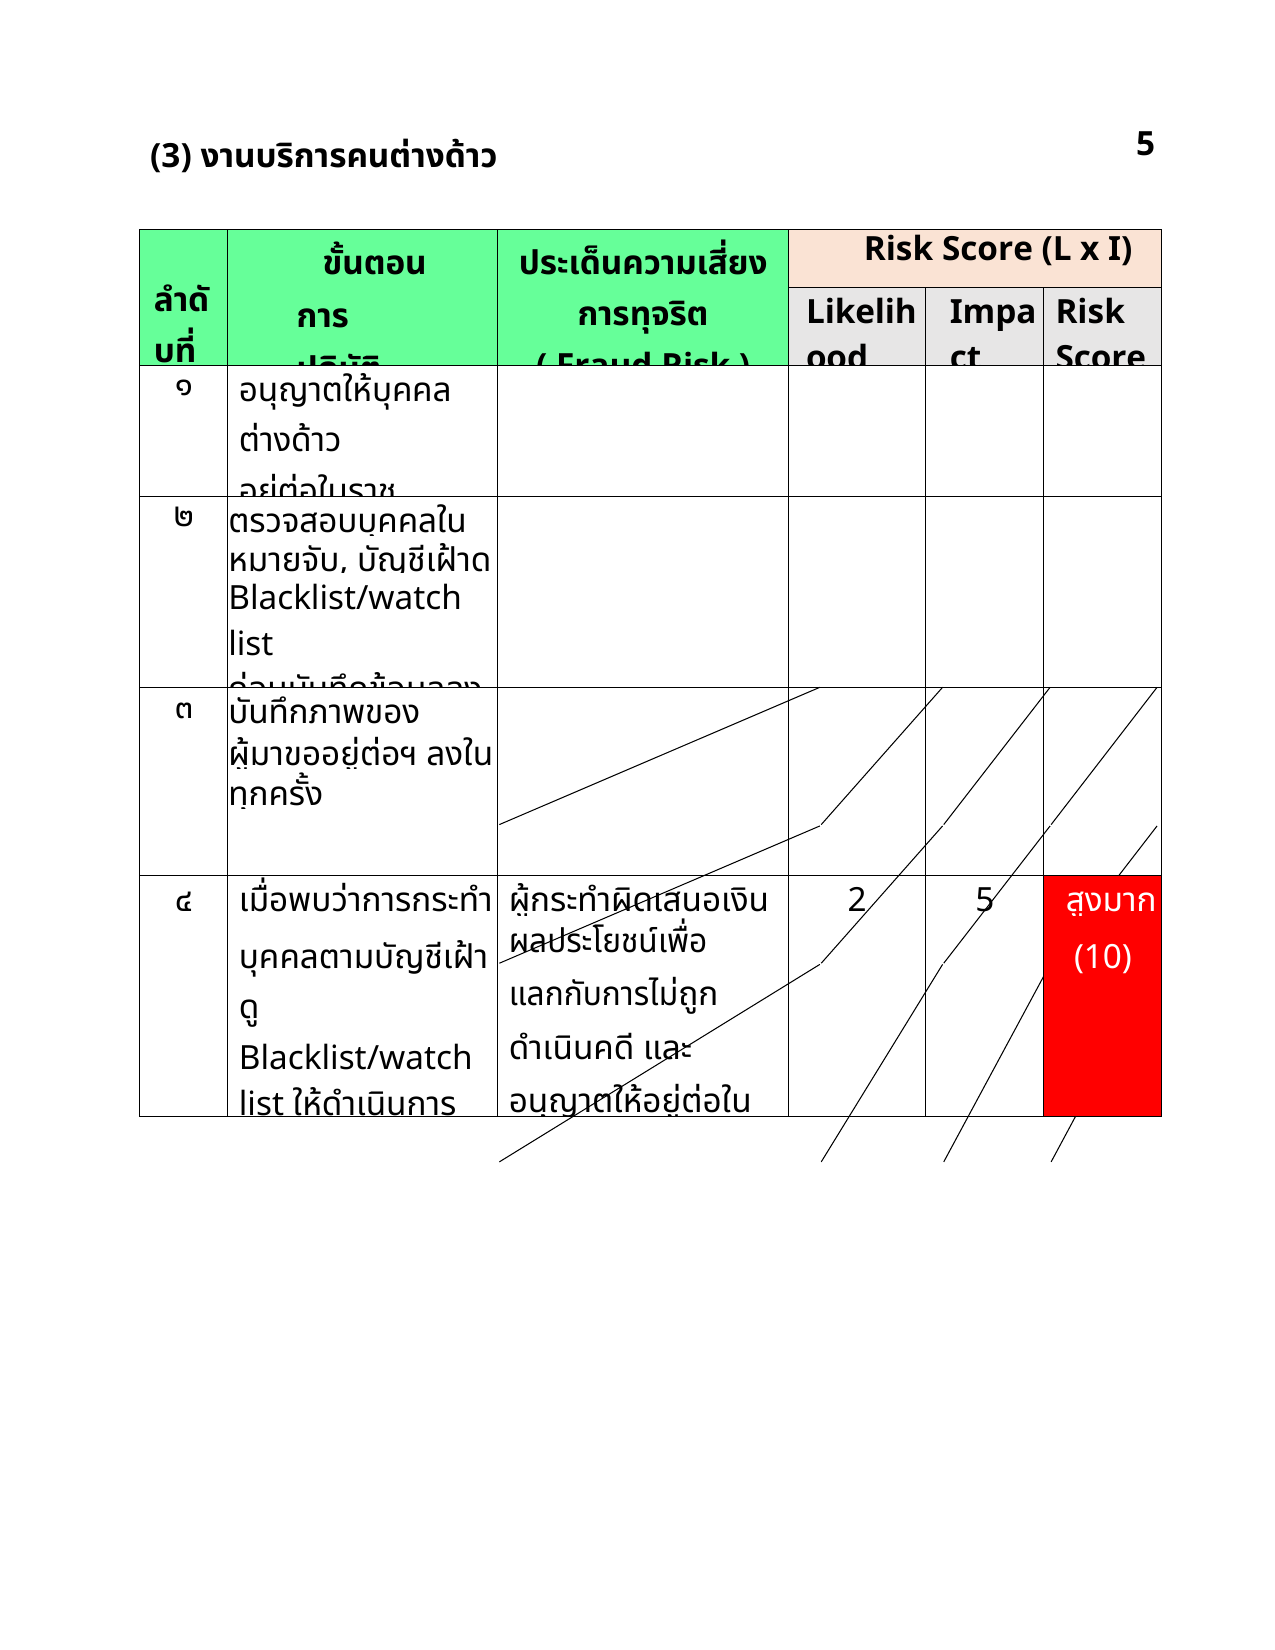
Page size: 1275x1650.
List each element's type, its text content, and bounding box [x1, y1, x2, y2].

table_cell Risk Score [1044, 288, 1161, 365]
table_cell ๑ [140, 366, 227, 496]
table_header ขั้นตอน การปฏิบัติงาน [228, 230, 497, 365]
text (3) งานบริการคนต่างด้าว [150, 132, 856, 183]
table_cell Likelihood [789, 288, 925, 365]
table_cell ผู้มาขออยู่ต่อฯ ลงในระบบ [228, 729, 497, 768]
table_cell หมายจับ, บัญชีเฝ้าดู Blacklist/watch list [228, 535, 497, 573]
table_cell [498, 688, 788, 874]
table_cell Impact [926, 288, 1043, 365]
table_cell [228, 808, 497, 874]
table_cell Blacklist/watch list ก่อนบันทึกข้อมูลลงในระบบ [228, 573, 497, 687]
table_cell [926, 688, 1043, 874]
table_cell [789, 366, 925, 496]
table_cell เมื่อพบว่าการกระทำผิดของ [228, 876, 497, 916]
table_cell ตรวจสอบบุคคลในระบบ หมายจับ, บัญชีเผ้าดู Blacklist/watch list [228, 497, 497, 535]
table_cell (10) [1044, 916, 1161, 1116]
table_cell บุคคลตามบัญชีเฝ้าดู Blacklist/watch list ให้ดำเนินการจับกุมตัวเพื่อดำเนินการต่อไป [228, 916, 497, 1116]
table_cell ผลประโยชน์เพื่อแลกกับการไม่ถูกดำเนินคดี และอนุญาตให้อยู่ต่อในราชอาณาจักรต่อไป [498, 916, 788, 1116]
table_cell สูงมาก [1044, 876, 1161, 916]
table_cell [1044, 497, 1161, 687]
table_cell [789, 688, 925, 874]
table_cell ทุกครั้ง [228, 769, 497, 808]
table_cell ๔ [140, 876, 227, 1116]
table_cell [498, 366, 788, 496]
table_cell [1044, 688, 1161, 874]
table_cell [926, 497, 1043, 687]
table_cell อนุญาตให้บุคคลต่างด้าว อยู่ต่อในราชอาณาจักร ตาม ระเบียบและกฎหมาย [228, 366, 497, 496]
table_cell ผู้กระทำผิดเสนอเงินหรือ [498, 876, 788, 916]
table_header ลำดับที่ [140, 230, 227, 365]
table_cell 5 [926, 876, 1043, 1116]
table_header Risk Score (L x I) [789, 230, 1161, 287]
table_cell [789, 497, 925, 687]
table_cell ๓ [140, 688, 227, 874]
table_header ประเด็นความเสี่ยงการทุจริต ( Fraud Risk ) [498, 230, 788, 365]
table_cell [498, 497, 788, 687]
table_cell [926, 366, 1043, 496]
table_cell ๒ [140, 497, 227, 687]
table_cell บันทึกภาพของบุคคล [228, 688, 497, 728]
table_cell [1044, 366, 1161, 496]
table_cell 2 [789, 876, 925, 1116]
